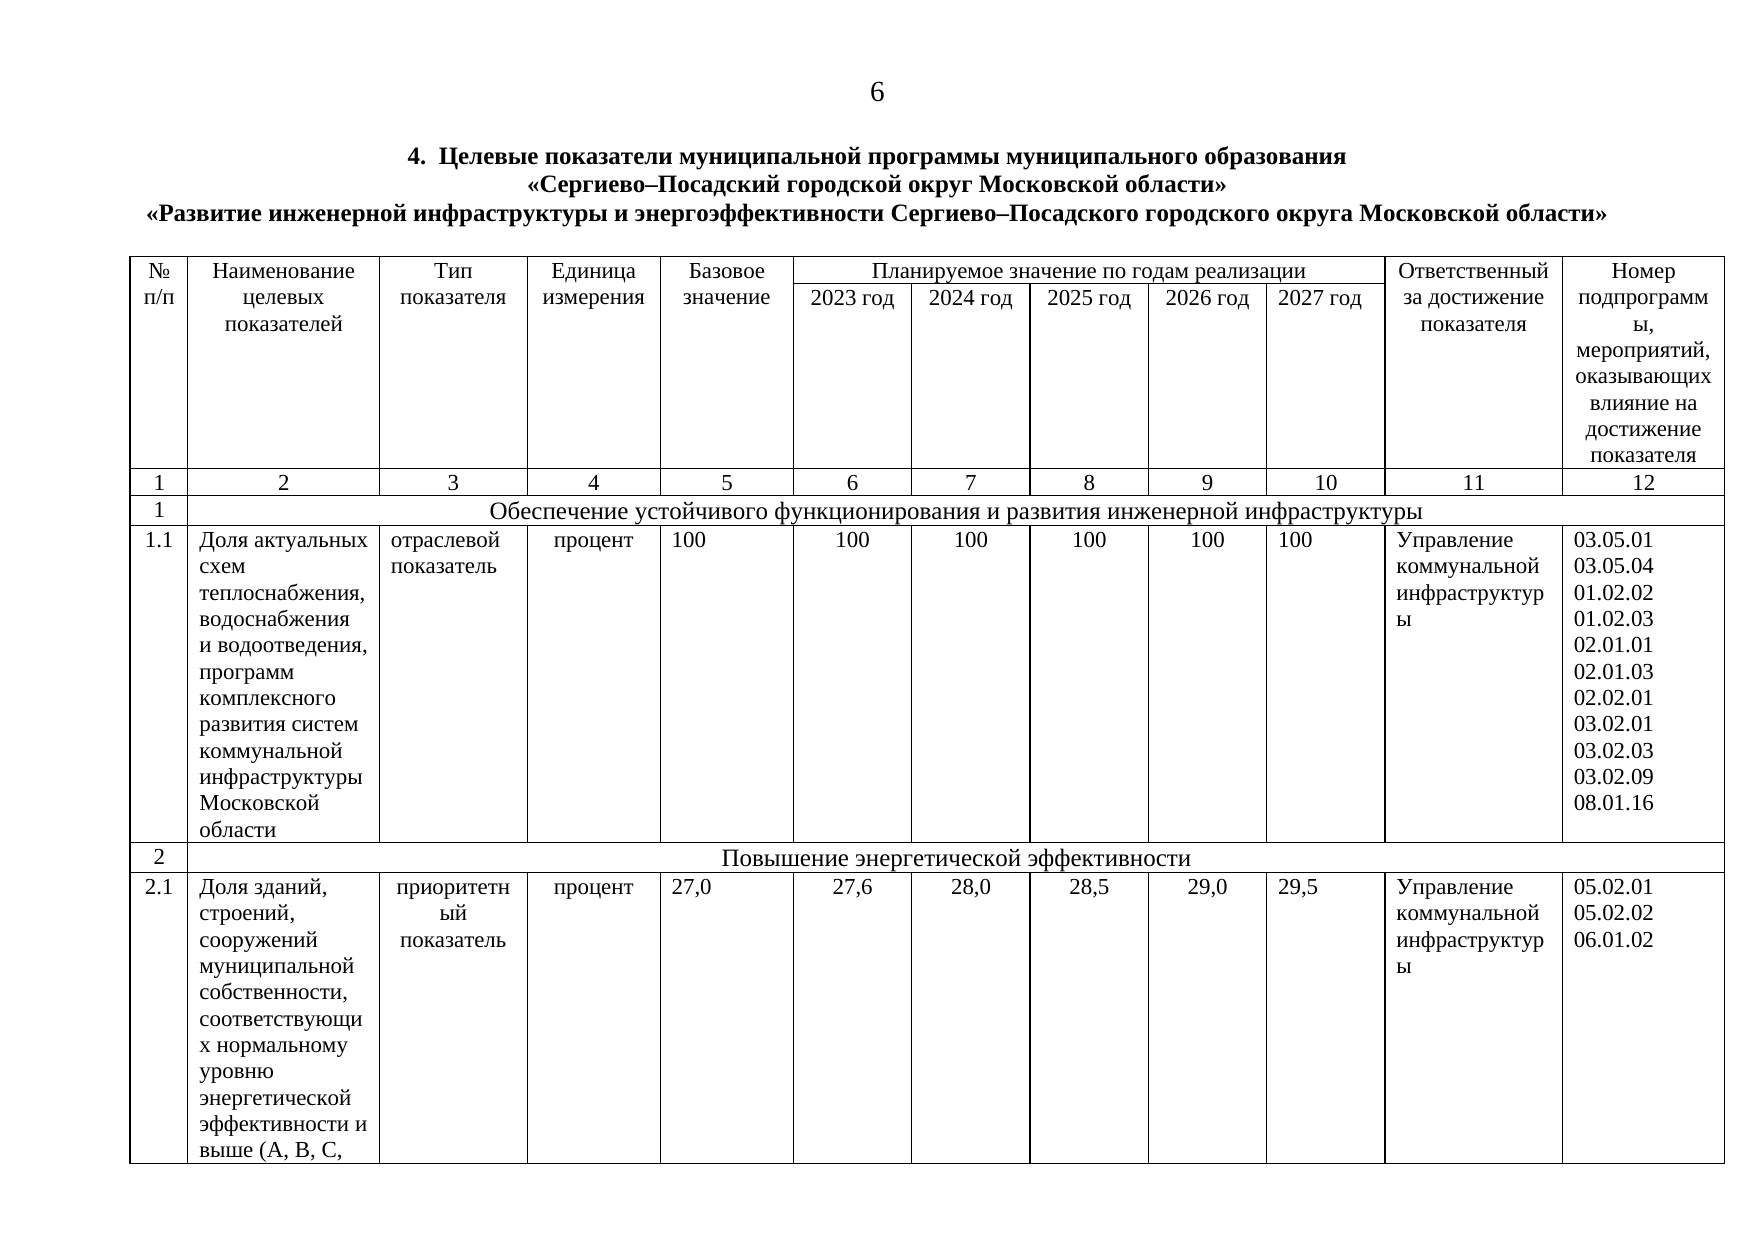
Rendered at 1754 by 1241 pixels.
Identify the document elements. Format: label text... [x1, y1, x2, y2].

table_cell 27,0 [661, 873, 793, 1163]
table_header № п/п [131, 257, 187, 468]
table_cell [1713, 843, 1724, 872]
table_cell 28,5 [1031, 873, 1148, 1163]
table_cell 29,0 [1149, 873, 1266, 1163]
table_cell 100 [1149, 526, 1266, 842]
text «Сергиево–Посадский городской округ Московской области» [118, 169, 1636, 198]
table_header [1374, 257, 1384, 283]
table_cell 2024 год [912, 284, 1029, 468]
table_cell 29,5 [1267, 873, 1384, 1163]
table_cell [1563, 873, 1724, 1163]
table_header Ответственный за достижение показателя [1386, 257, 1562, 468]
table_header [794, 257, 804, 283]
table_cell 2027 год [1267, 284, 1384, 468]
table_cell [1386, 873, 1562, 1163]
table_header Базовое значение [661, 257, 793, 468]
table_cell процент [528, 526, 660, 842]
table_cell Управление коммунальной инфраструктуры [1386, 526, 1562, 842]
table_cell 100 [661, 526, 793, 842]
table_cell 1.1 [131, 526, 187, 842]
table_cell 100 [912, 526, 1029, 842]
table_cell 100 [1031, 526, 1148, 842]
table_cell процент [528, 873, 660, 1163]
table_cell 100 [794, 526, 911, 842]
table_cell 28,0 [912, 873, 1029, 1163]
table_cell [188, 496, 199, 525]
table_cell 2023 год [794, 284, 911, 468]
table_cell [380, 873, 527, 1163]
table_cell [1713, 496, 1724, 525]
text «Развитие инженерной инфраструктуры и энергоэффективности Сергиево–Посадского городского округа Московской области» [118, 198, 1636, 227]
table_cell 100 [1267, 526, 1384, 842]
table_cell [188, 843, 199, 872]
table_header Единица измерения [528, 257, 660, 468]
table_cell отраслевой показатель [380, 526, 527, 842]
table_cell 2026 год [1149, 284, 1266, 468]
table_header Тип показателя [380, 257, 527, 468]
text 4. Целевые показатели муниципальной программы муниципального образования [118, 141, 1636, 169]
table_cell 27,6 [794, 873, 911, 1163]
table_cell 2 [131, 843, 187, 872]
table_cell 2025 год [1031, 284, 1148, 468]
table_cell 1 [131, 496, 187, 525]
table_header Наименование целевых показателей [188, 257, 379, 468]
table_cell 2.1 [131, 873, 187, 1163]
